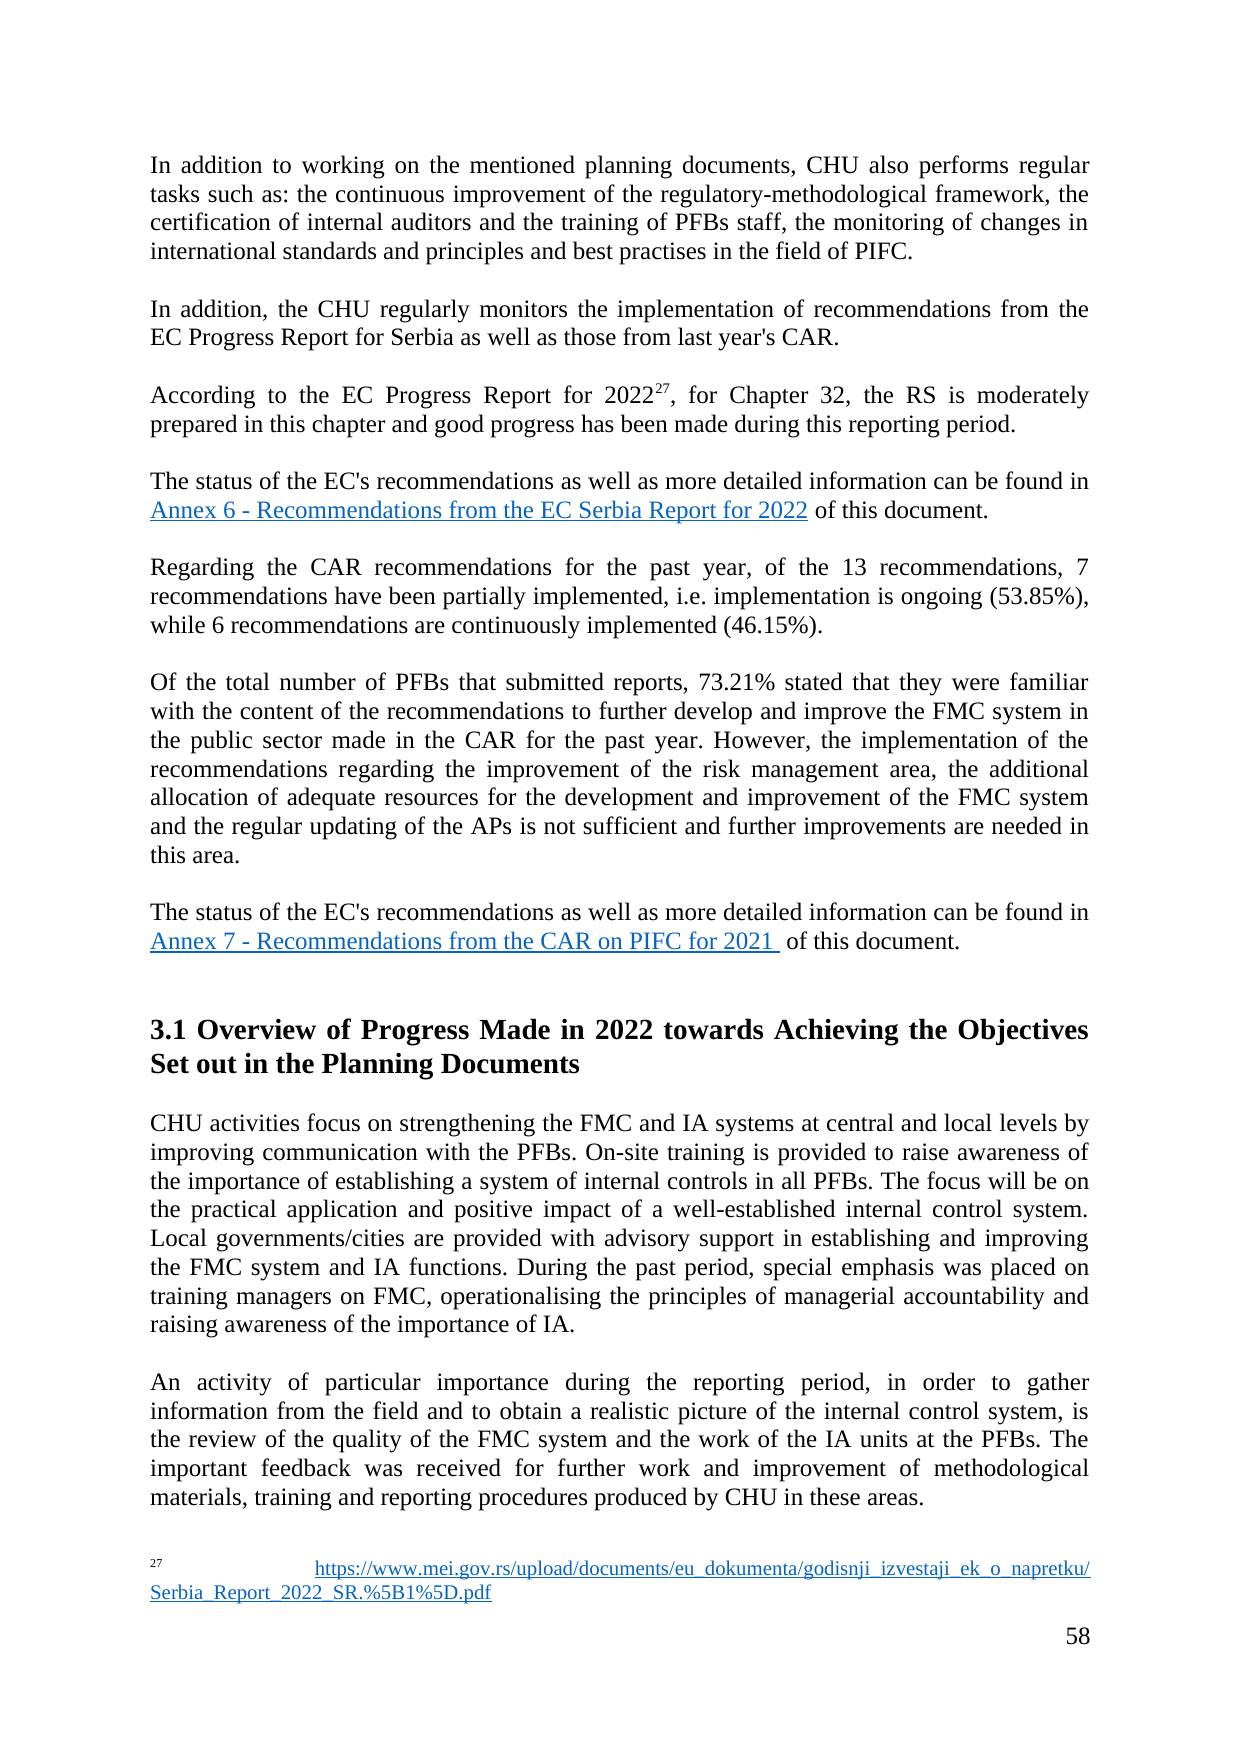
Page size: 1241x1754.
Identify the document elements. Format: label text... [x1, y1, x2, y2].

subtitle 3.1 Overview of Progress Made in 2022 towards Achieving the Objectives Set out in the Planning Documents [150, 1012, 1090, 1079]
text CHU activities focus on strengthening the FMC and IA systems at central and local levels by improving communication with the PFBs. On-site training is provided to raise awareness of the importance of establishing a system of internal controls in all PFBs. The focus will be on the practical application and positive impact of a well-established internal control system. Local governments/cities are provided with advisory support in establishing and improving the FMC system and IA functions. During the past period, special emphasis was placed on training managers on FMC, operationalising the principles of managerial accountability and raising awareness of the importance of IA. [150, 1108, 1090, 1338]
text In addition, the CHU regularly monitors the implementation of recommendations from the EC Progress Report for Serbia as well as those from last year's CAR. [150, 294, 1090, 351]
text An activity of particular importance during the reporting period, in order to gather information from the field and to obtain a realistic picture of the internal control system, is the review of the quality of the FMC system and the work of the IA units at the PFBs. The important feedback was received for further work and improvement of methodological materials, training and reporting procedures produced by CHU in these areas. [150, 1367, 1090, 1511]
text Of the total number of PFBs that submitted reports, 73.21% stated that they were familiar with the content of the recommendations to further develop and improve the FMC system in the public sector made in the CAR for the past year. However, the implementation of the recommendations regarding the improvement of the risk management area, the additional allocation of adequate resources for the development and improvement of the FMC system and the regular updating of the APs is not sufficient and further improvements are needed in this area. [150, 667, 1090, 869]
text In addition to working on the mentioned planning documents, CHU also performs regular tasks such as: the continuous improvement of the regulatory-methodological framework, the certification of internal auditors and the training of PFBs staff, the monitoring of changes in international standards and principles and best practises in the field of PIFC. [150, 150, 1090, 265]
text Regarding the CAR recommendations for the past year, of the 13 recommendations, 7 recommendations have been partially implemented, i.e. implementation is ongoing (53.85%), while 6 recommendations are continuously implemented (46.15%). [150, 552, 1090, 639]
text The status of the EC's recommendations as well as more detailed information can be found in Annex 6 - Recommendations from the EC Serbia Report for 2022 of this document. [150, 466, 1090, 524]
text According to the EC Progress Report for 2022, for Chapter 32, the RS is moderately prepared in this chapter and good progress has been made during this reporting period. [150, 380, 1090, 437]
text The status of the EC's recommendations as well as more detailed information can be found in Annex 7 - Recommendations from the CAR on PIFC for 2021 of this document. [150, 897, 1090, 955]
